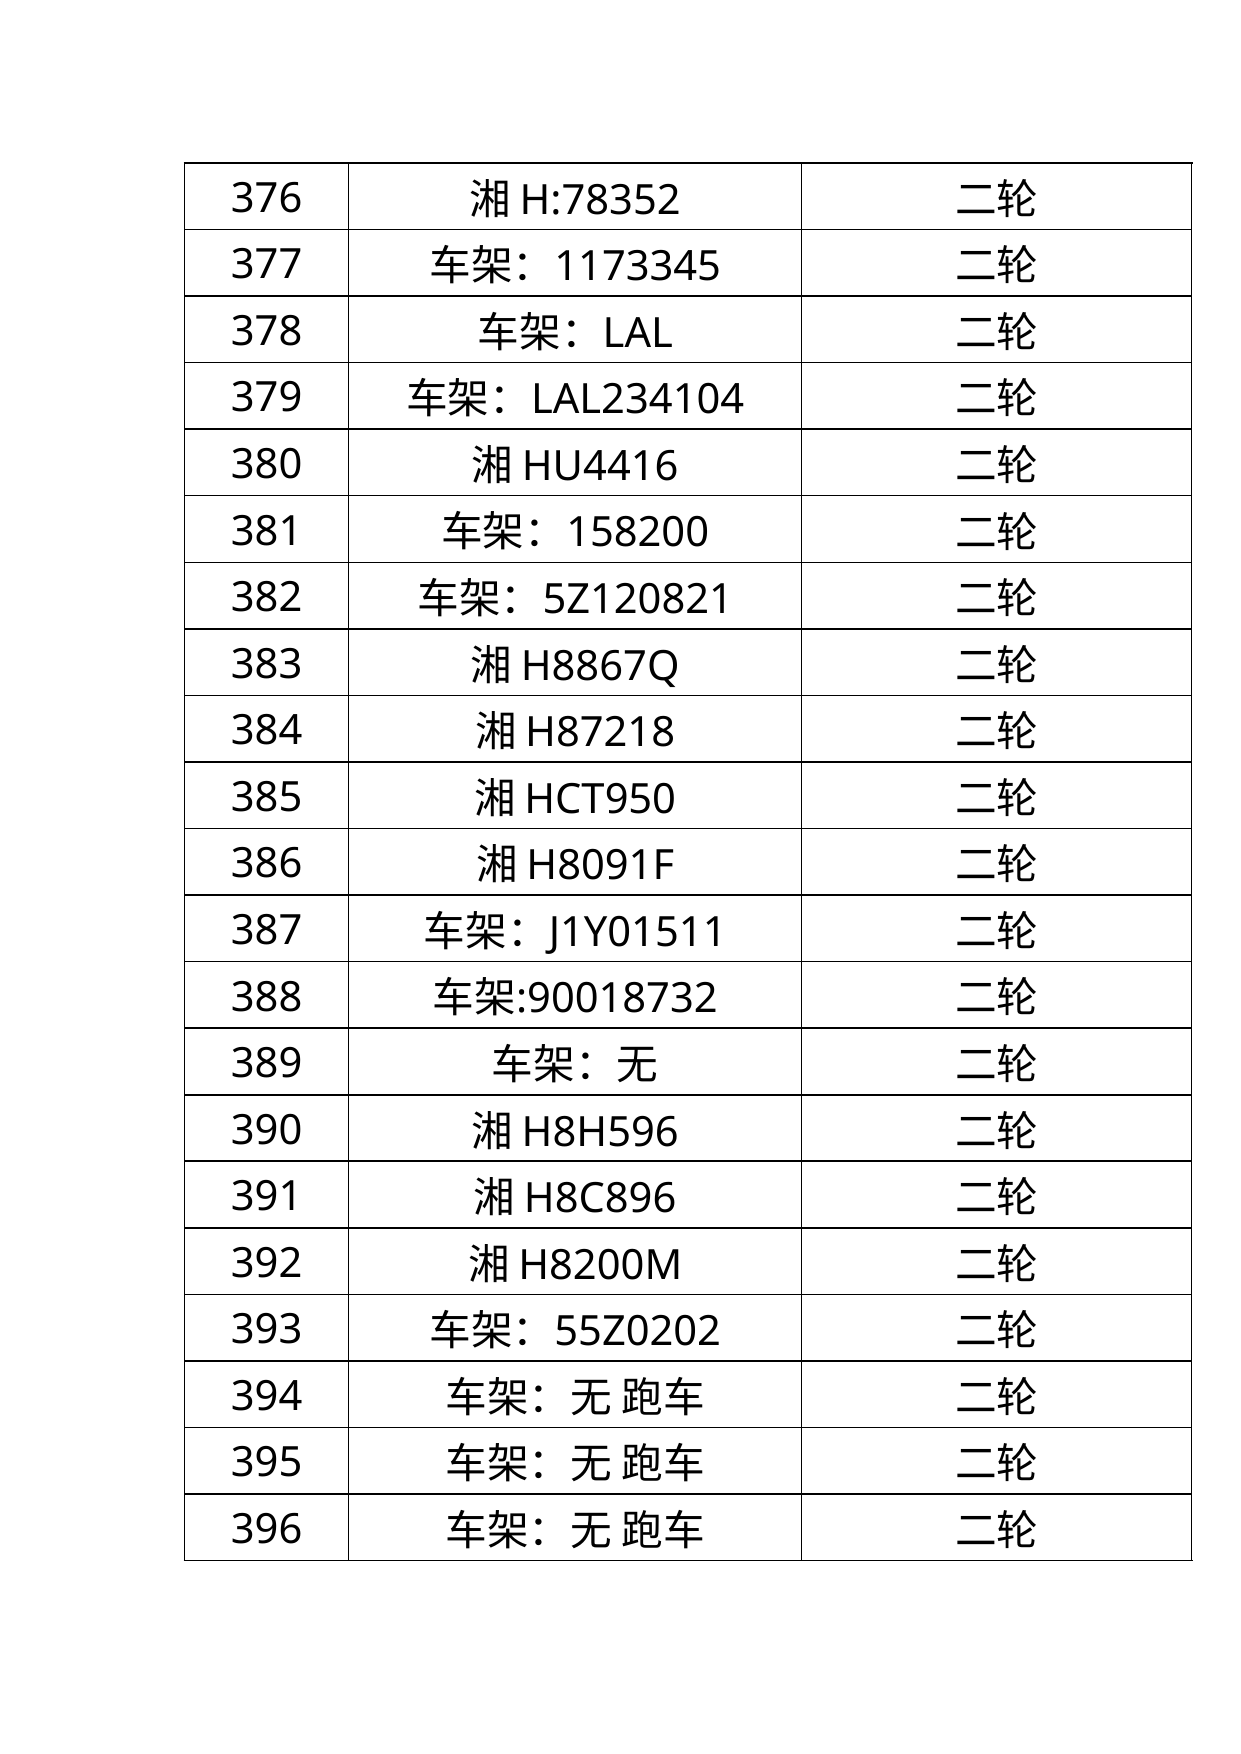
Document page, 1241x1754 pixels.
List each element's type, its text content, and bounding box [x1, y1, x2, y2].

table_cell 二轮 [802, 363, 1191, 428]
table_cell 二轮 [802, 1162, 1191, 1227]
table_cell 车架：无 跑车 [349, 1428, 801, 1493]
table_cell 车架：J1Y01511 [349, 896, 801, 961]
table_cell 二轮 [802, 763, 1191, 828]
table_cell 377 [185, 230, 348, 295]
table_cell 湘H8C896 [349, 1162, 801, 1227]
table_cell 二轮 [802, 1428, 1191, 1493]
table_cell 二轮 [802, 696, 1191, 761]
table_cell 380 [185, 430, 348, 495]
table_cell 二轮 [802, 1029, 1191, 1094]
table_cell 二轮 [802, 962, 1191, 1027]
table_cell 379 [185, 363, 348, 428]
table_cell 395 [185, 1428, 348, 1493]
table_cell 383 [185, 630, 348, 694]
table_cell 车架：158200 [349, 496, 801, 561]
table_cell 391 [185, 1162, 348, 1227]
table_cell 二轮 [802, 164, 1191, 228]
table_cell 二轮 [802, 496, 1191, 561]
table_cell 389 [185, 1029, 348, 1094]
table_cell 车架：无 跑车 [349, 1362, 801, 1427]
table_cell 车架：无 [349, 1029, 801, 1094]
table_cell 376 [185, 164, 348, 228]
table_cell 车架：无 跑车 [349, 1495, 801, 1560]
table_cell 二轮 [802, 430, 1191, 495]
table_cell 湘H8867Q [349, 630, 801, 694]
table_cell 二轮 [802, 1495, 1191, 1560]
table_cell 392 [185, 1229, 348, 1293]
table_cell 382 [185, 563, 348, 628]
table_cell 二轮 [802, 896, 1191, 961]
table_cell 湘HCT950 [349, 763, 801, 828]
table_cell 386 [185, 829, 348, 894]
table_cell 381 [185, 496, 348, 561]
table_cell 车架：55Z0202 [349, 1295, 801, 1360]
table_cell 湘HU4416 [349, 430, 801, 495]
table_cell 车架：5Z120821 [349, 563, 801, 628]
table_cell 二轮 [802, 230, 1191, 295]
table_cell 385 [185, 763, 348, 828]
table_cell 二轮 [802, 1362, 1191, 1427]
table_cell 二轮 [802, 297, 1191, 362]
table_cell 378 [185, 297, 348, 362]
table_cell 384 [185, 696, 348, 761]
table_cell 车架：LAL234104 [349, 363, 801, 428]
table_cell 二轮 [802, 829, 1191, 894]
table_cell 湘H8H596 [349, 1096, 801, 1160]
table_cell 车架：1173345 [349, 230, 801, 295]
table_cell 387 [185, 896, 348, 961]
table_cell 湘H:78352 [349, 164, 801, 228]
table_cell 湘H8200M [349, 1229, 801, 1293]
table_cell 车架：LAL [349, 297, 801, 362]
table_cell 湘H87218 [349, 696, 801, 761]
table_cell 396 [185, 1495, 348, 1560]
table_cell 388 [185, 962, 348, 1027]
table_cell 湘H8091F [349, 829, 801, 894]
table_cell 394 [185, 1362, 348, 1427]
table_cell 二轮 [802, 630, 1191, 694]
table_cell 二轮 [802, 1096, 1191, 1160]
table_cell 二轮 [802, 563, 1191, 628]
table_cell 车架:90018732 [349, 962, 801, 1027]
table_cell 二轮 [802, 1229, 1191, 1293]
table_cell 393 [185, 1295, 348, 1360]
table_cell 二轮 [802, 1295, 1191, 1360]
table_cell 390 [185, 1096, 348, 1160]
